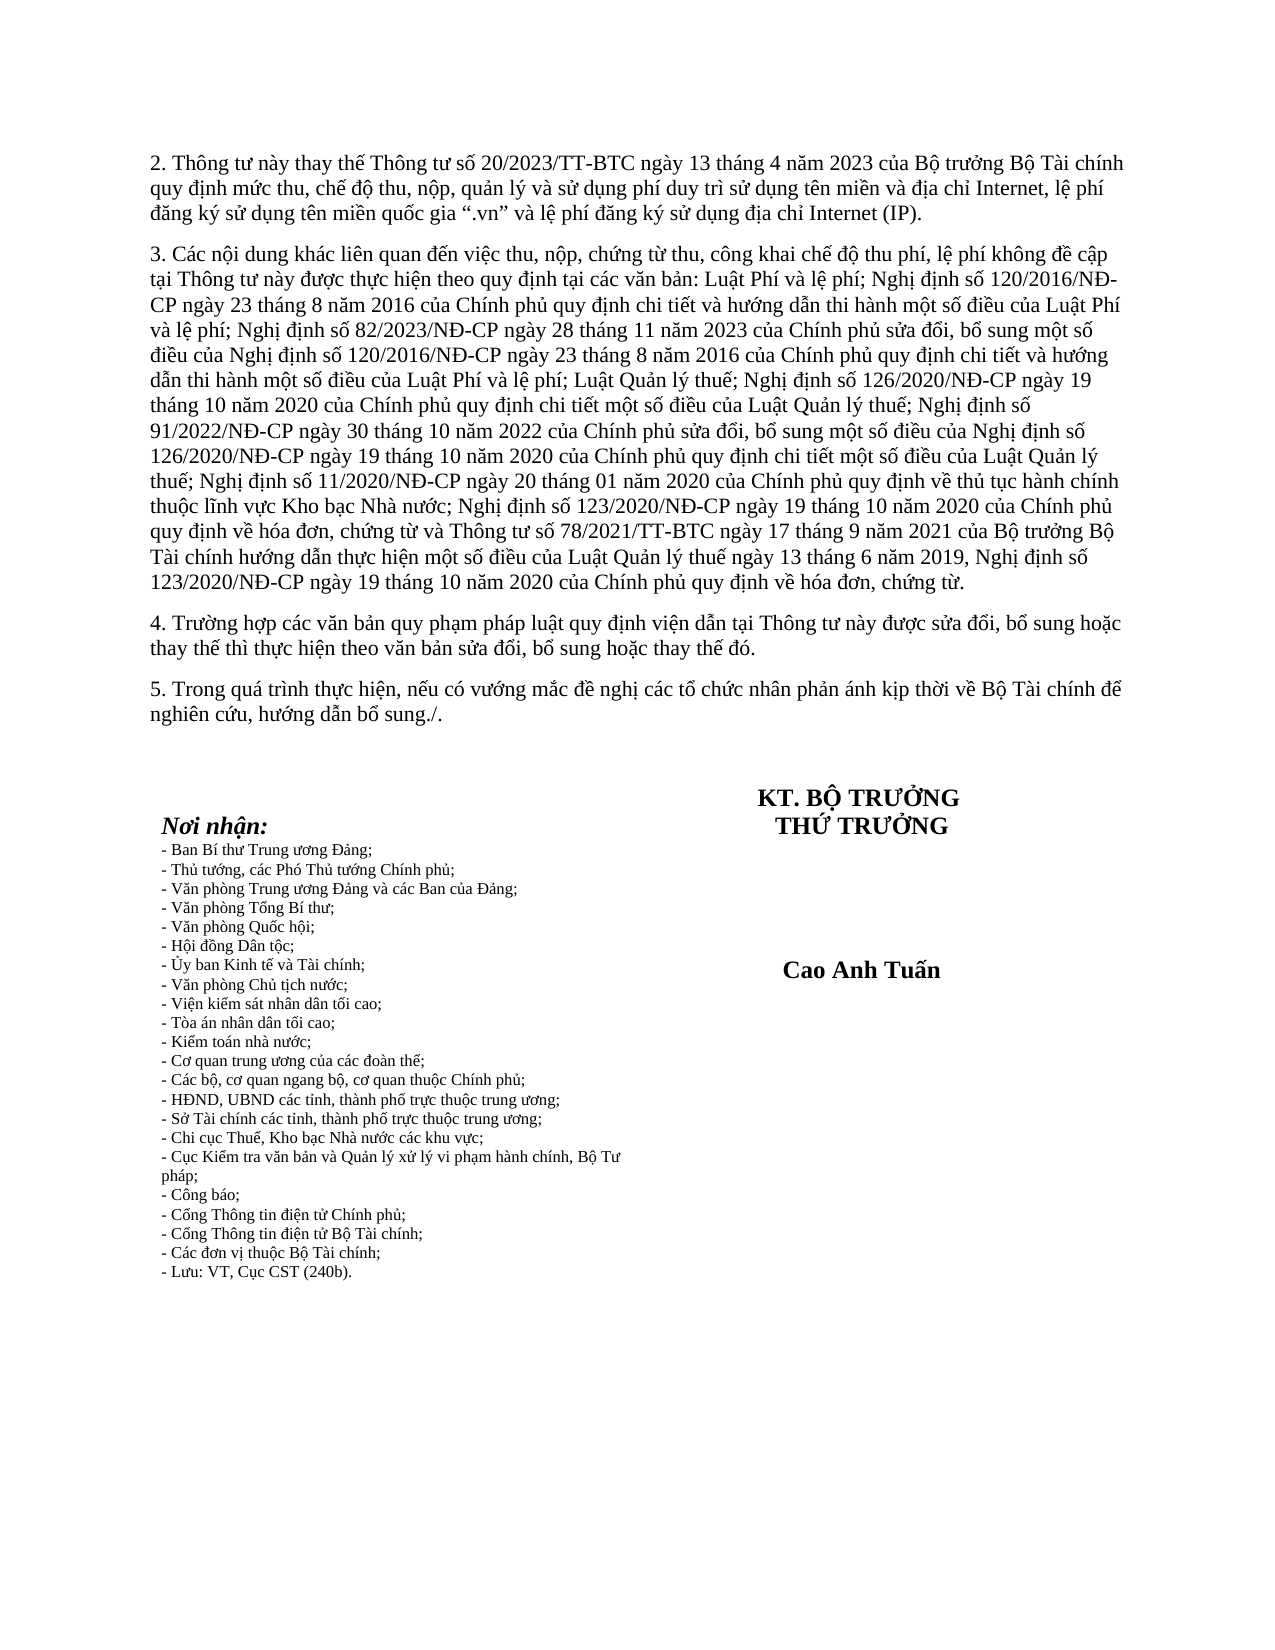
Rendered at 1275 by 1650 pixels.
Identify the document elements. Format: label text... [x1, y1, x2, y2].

table_header KT. BỘ TRƯỞNG THỨ TRƯỞNG Cao Anh Tuấn [651, 783, 1072, 1281]
text 2. Thông tư này thay thế Thông tư số 20/2023/TT-BTC ngày 13 tháng 4 năm 2023 của Bộ trưởng Bộ Tài chính quy định mức thu, chế độ thu, nộp, quản lý và sử dụng phí duy trì sử dụng tên miền và địa chỉ Internet, lệ phí đăng ký sử dụng tên miền quốc gia “.vn” và lệ phí đăng ký sử dụng địa chỉ Internet (IP). [150, 150, 1125, 226]
text 4. Trường hợp các văn bản quy phạm pháp luật quy định viện dẫn tại Thông tư này được sửa đổi, bổ sung hoặc thay thế thì thực hiện theo văn bản sửa đổi, bổ sung hoặc thay thế đó. [150, 610, 1125, 660]
text 5. Trong quá trình thực hiện, nếu có vướng mắc đề nghị các tổ chức nhân phản ánh kịp thời về Bộ Tài chính để nghiên cứu, hướng dẫn bổ sung./. [150, 676, 1125, 726]
text 3. Các nội dung khác liên quan đến việc thu, nộp, chứng từ thu, công khai chế độ thu phí, lệ phí không đề cập tại Thông tư này được thực hiện theo quy định tại các văn bản: Luật Phí và lệ phí; Nghị định số 120/2016/NĐ-CP ngày 23 tháng 8 năm 2016 của Chính phủ quy định chi tiết và hướng dẫn thi hành một số điều của Luật Phí và lệ phí; Nghị định số 82/2023/NĐ-CP ngày 28 tháng 11 năm 2023 của Chính phủ sửa đổi, bổ sung một số điều của Nghị định số 120/2016/NĐ-CP ngày 23 tháng 8 năm 2016 của Chính phủ quy định chi tiết và hướng dẫn thi hành một số điều của Luật Phí và lệ phí; Luật Quản lý thuế; Nghị định số 126/2020/NĐ-CP ngày 19 tháng 10 năm 2020 của Chính phủ quy định chi tiết một số điều của Luật Quản lý thuế; Nghị định số 91/2022/NĐ-CP ngày 30 tháng 10 năm 2022 của Chính phủ sửa đổi, bổ sung một số điều của Nghị định số 126/2020/NĐ-CP ngày 19 tháng 10 năm 2020 của Chính phủ quy định chi tiết một số điều của Luật Quản lý thuế; Nghị định số 11/2020/NĐ-CP ngày 20 tháng 01 năm 2020 của Chính phủ quy định về thủ tục hành chính thuộc lĩnh vực Kho bạc Nhà nước; Nghị định số 123/2020/NĐ-CP ngày 19 tháng 10 năm 2020 của Chính phủ quy định về hóa đơn, chứng từ và Thông tư số 78/2021/TT-BTC ngày 17 tháng 9 năm 2021 của Bộ trưởng Bộ Tài chính hướng dẫn thực hiện một số điều của Luật Quản lý thuế ngày 13 tháng 6 năm 2019, Nghị định số 123/2020/NĐ-CP ngày 19 tháng 10 năm 2020 của Chính phủ quy định về hóa đơn, chứng từ. [150, 241, 1125, 594]
table_header Nơi nhận: - Ban Bí thư Trung ương Đảng; - Thủ tướng, các Phó Thủ tướng Chính phủ; - Văn phòng Trung ương Đảng và các Ban của Đảng; - Văn phòng Tổng Bí thư; - Văn phòng Quốc hội; - Hội đồng Dân tộc; - Ủy ban Kinh tế và Tài chính; - Văn phòng Chủ tịch nước; - Viện kiểm sát nhân dân tối cao; - Tòa án nhân dân tối cao; - Kiểm toán nhà nước; - Cơ quan trung ương của các đoàn thể; - Các bộ, cơ quan ngang bộ, cơ quan thuộc Chính phủ; - HĐND, UBND các tỉnh, thành phố trực thuộc trung ương; - Sở Tài chính các tỉnh, thành phố trực thuộc trung ương; - Chi cục Thuế, Kho bạc Nhà nước các khu vực; - Cục Kiểm tra văn bản và Quản lý xử lý vi phạm hành chính, Bộ Tư pháp; - Công báo; - Cổng Thông tin điện tử Chính phủ; - Cổng Thông tin điện tử Bộ Tài chính; - Các đơn vị thuộc Bộ Tài chính; - Lưu: VT, Cục CST (240b). [150, 783, 651, 1281]
